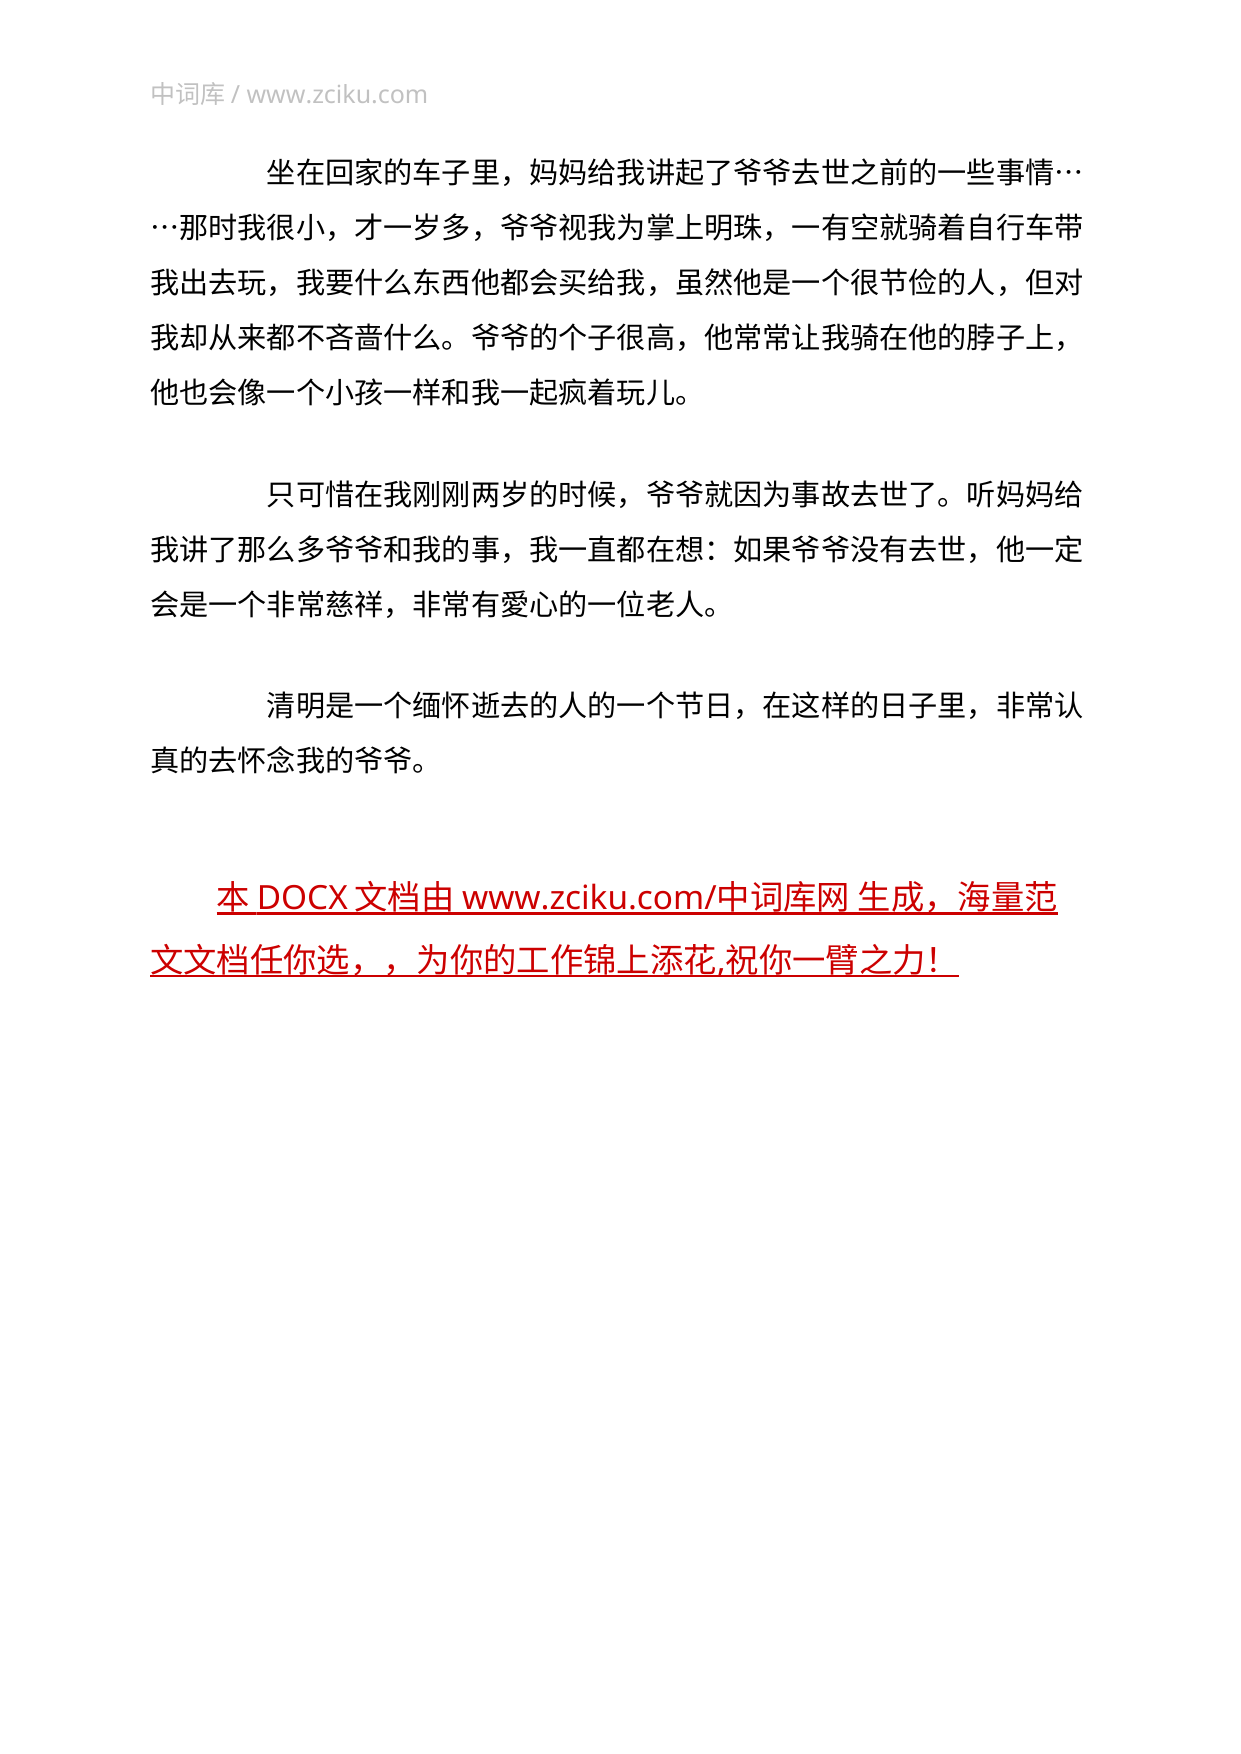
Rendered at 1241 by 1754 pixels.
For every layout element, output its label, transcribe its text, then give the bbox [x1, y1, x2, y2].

text 只可惜在我刚刚两岁的时候，爷爷就因为事故去世了。听妈妈给我讲了那么多爷爷和我的事，我一直都在想：如果爷爷没有去世，他一定会是一个非常慈祥，非常有愛心的一位老人。 [150, 471, 1090, 623]
text 坐在回家的车子里，妈妈给我讲起了爷爷去世之前的一些事情……那时我很小，才一岁多，爷爷视我为掌上明珠，一有空就骑着自行车带我出去玩，我要什么东西他都会买给我，虽然他是一个很节俭的人，但对我却从来都不吝啬什么。爷爷的个子很高，他常常让我骑在他的脖子上，他也会像一个小孩一样和我一起疯着玩儿。 [150, 150, 1090, 412]
text 清明是一个缅怀逝去的人的一个节日，在这样的日子里，非常认真的去怀念我的爷爷。 [150, 683, 1090, 780]
text 本DOCX文档由 www.zciku.com/中词库网 生成，海量范文文档任你选，，为你的工作锦上添花,祝你一臂之力！ [150, 871, 1090, 982]
